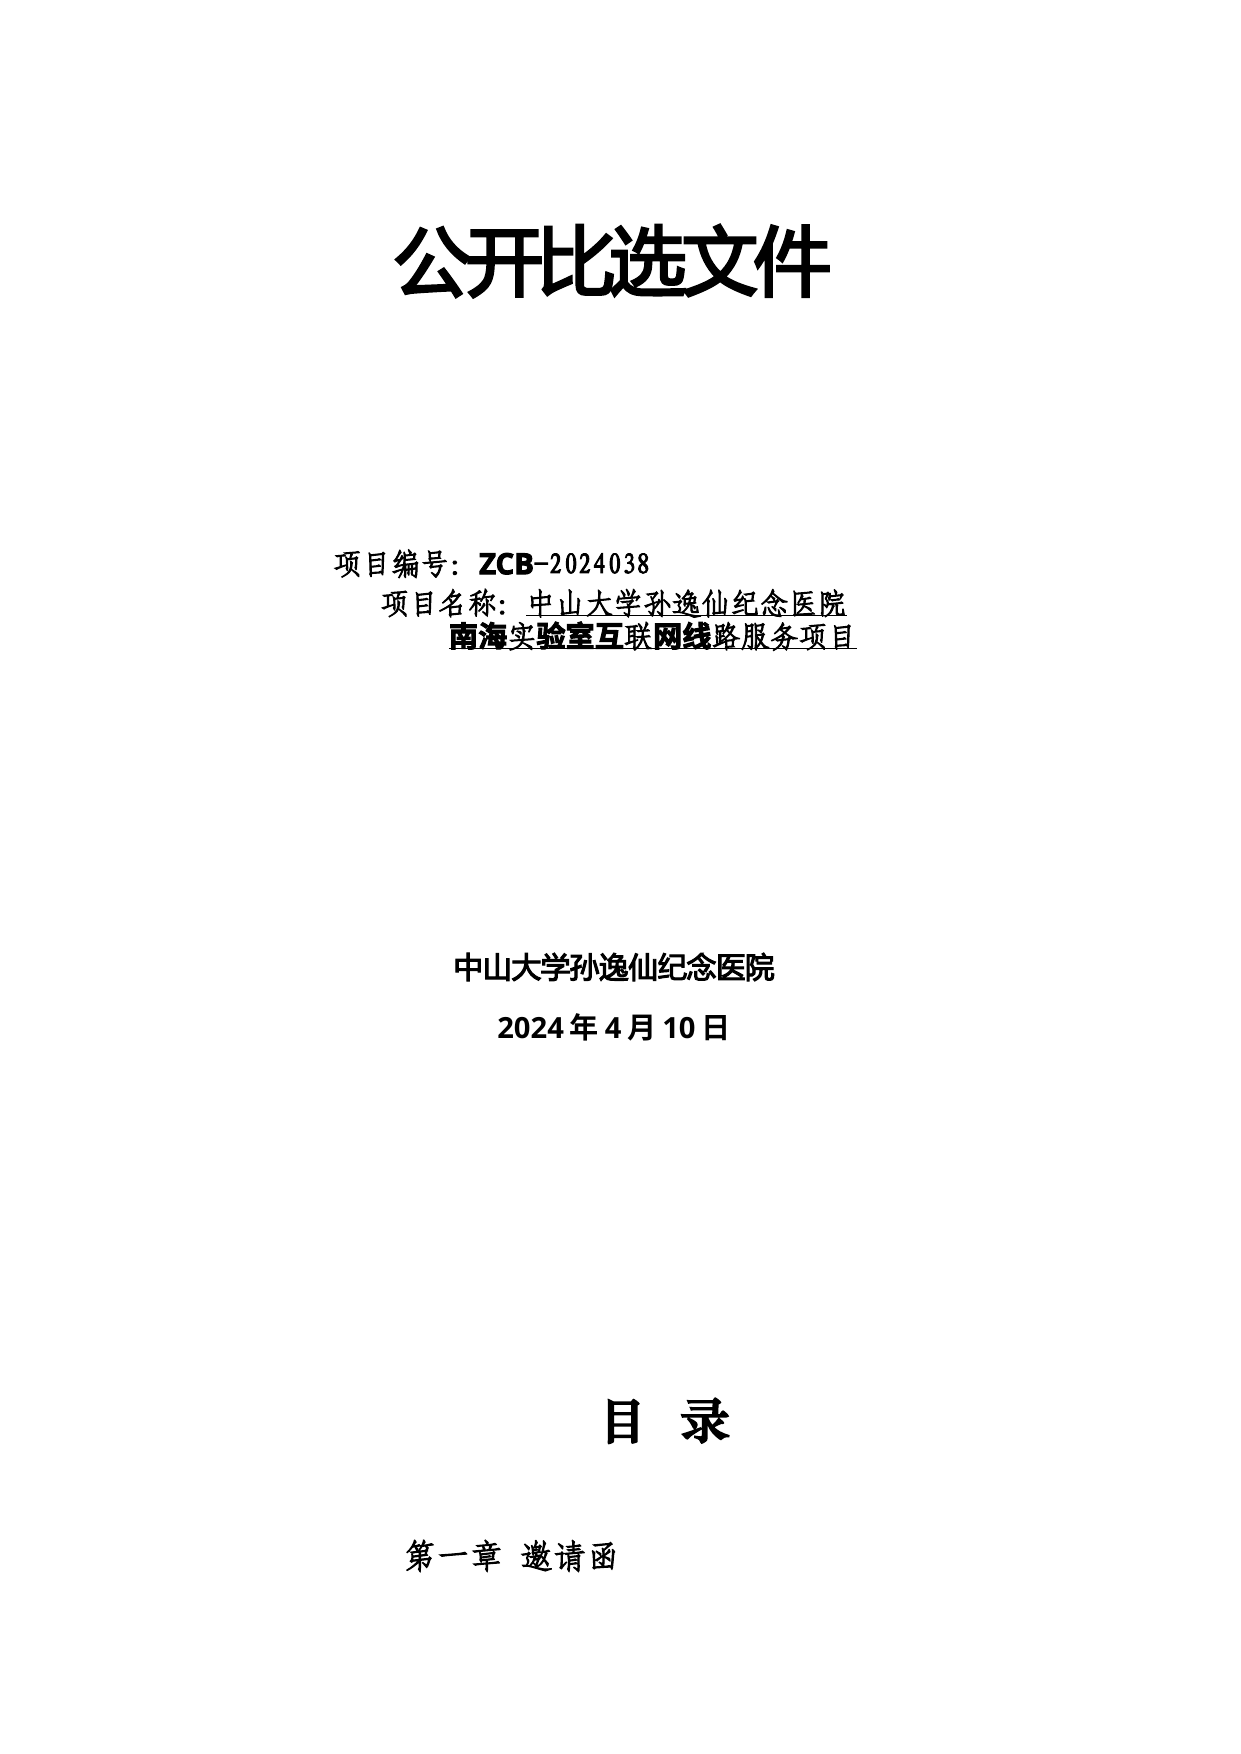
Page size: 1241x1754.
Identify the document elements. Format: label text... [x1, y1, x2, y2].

text 目 录 [69, 1385, 1158, 1452]
text 公开比选文件 [69, 208, 1158, 307]
text 中山大学孙逸仙纪念医院 [69, 946, 1158, 985]
text 项目编号：ZCB-2024038 [69, 532, 1158, 584]
text 2024年4月10日 [69, 1004, 1158, 1047]
text 南海实验室互联网线路服务项目 [69, 618, 1158, 651]
text 第一章 邀请函 [69, 1533, 1158, 1576]
text 项目名称：中山大学孙逸仙纪念医院 [69, 584, 1158, 618]
